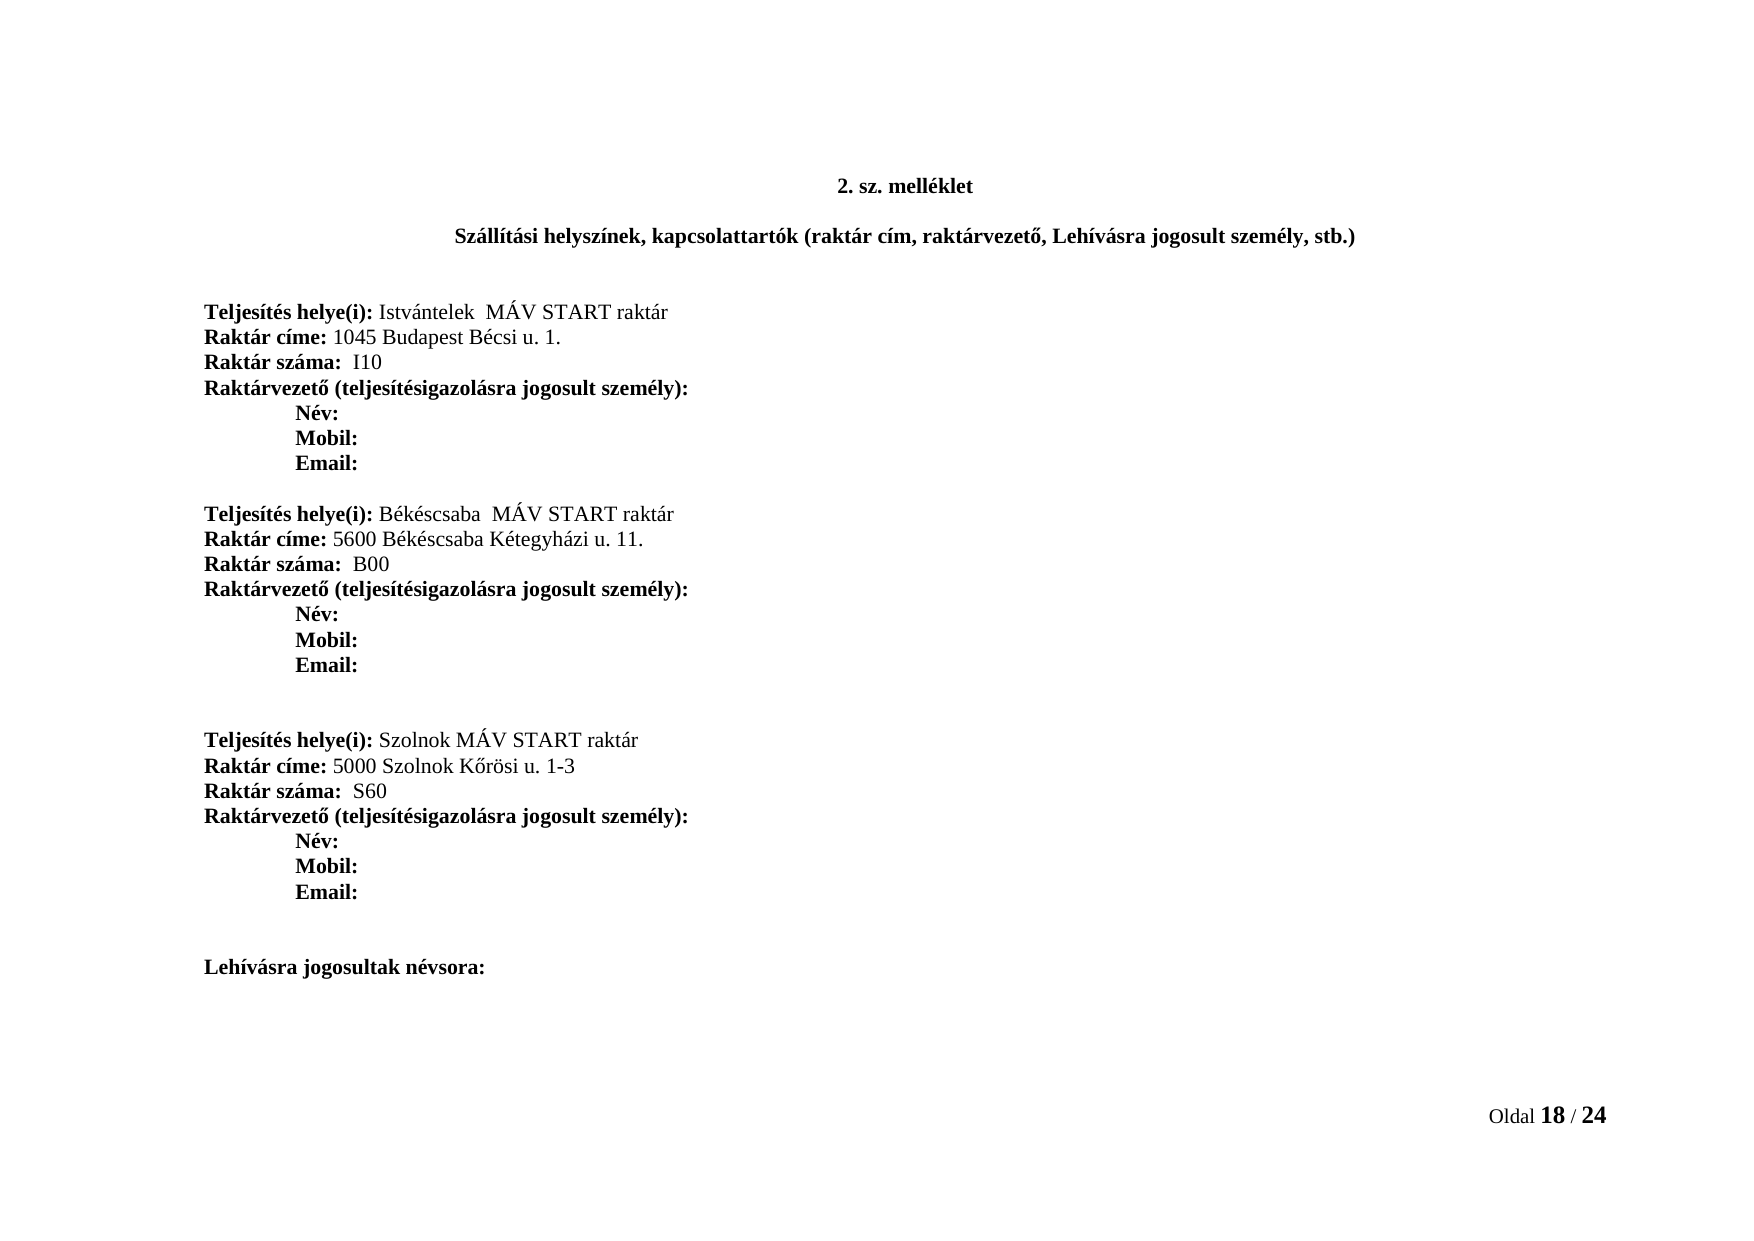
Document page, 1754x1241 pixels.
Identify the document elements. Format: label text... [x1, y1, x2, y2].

text Raktárvezető (teljesítésigazolásra jogosult személy): [204, 576, 1606, 601]
text Mobil: [204, 627, 1606, 652]
text Raktár száma: S60 [204, 778, 1606, 803]
text Név: [204, 400, 1606, 425]
text Raktár címe: 5600 Békéscsaba Kétegyházi u. 11. [204, 526, 1606, 551]
text Raktár száma: B00 [204, 551, 1606, 576]
text Raktár száma: I10 [204, 349, 1606, 374]
text Mobil: [204, 853, 1606, 879]
text Név: [204, 601, 1606, 627]
text Raktárvezető (teljesítésigazolásra jogosult személy): [204, 374, 1606, 400]
text Email: [204, 652, 1606, 677]
text Név: [204, 828, 1606, 853]
text Szállítási helyszínek, kapcsolattartók (raktár cím, raktárvezető, Lehívásra jogosult személy, stb.) [204, 223, 1606, 248]
text Teljesítés helye(i): Szolnok MÁV START raktár [204, 727, 1606, 753]
text 2. sz. melléklet [204, 173, 1606, 198]
text Raktár címe: 1045 Budapest Bécsi u. 1. [204, 324, 1606, 349]
text Teljesítés helye(i): Istvántelek MÁV START raktár [204, 299, 1606, 324]
text Raktárvezető (teljesítésigazolásra jogosult személy): [204, 803, 1606, 828]
text Mobil: [204, 425, 1606, 450]
text Email: [204, 450, 1606, 475]
text Email: [204, 879, 1606, 904]
text Lehívásra jogosultak névsora: [204, 954, 1606, 979]
text Teljesítés helye(i): Békéscsaba MÁV START raktár [204, 501, 1606, 526]
text Raktár címe: 5000 Szolnok Kőrösi u. 1-3 [204, 753, 1606, 778]
